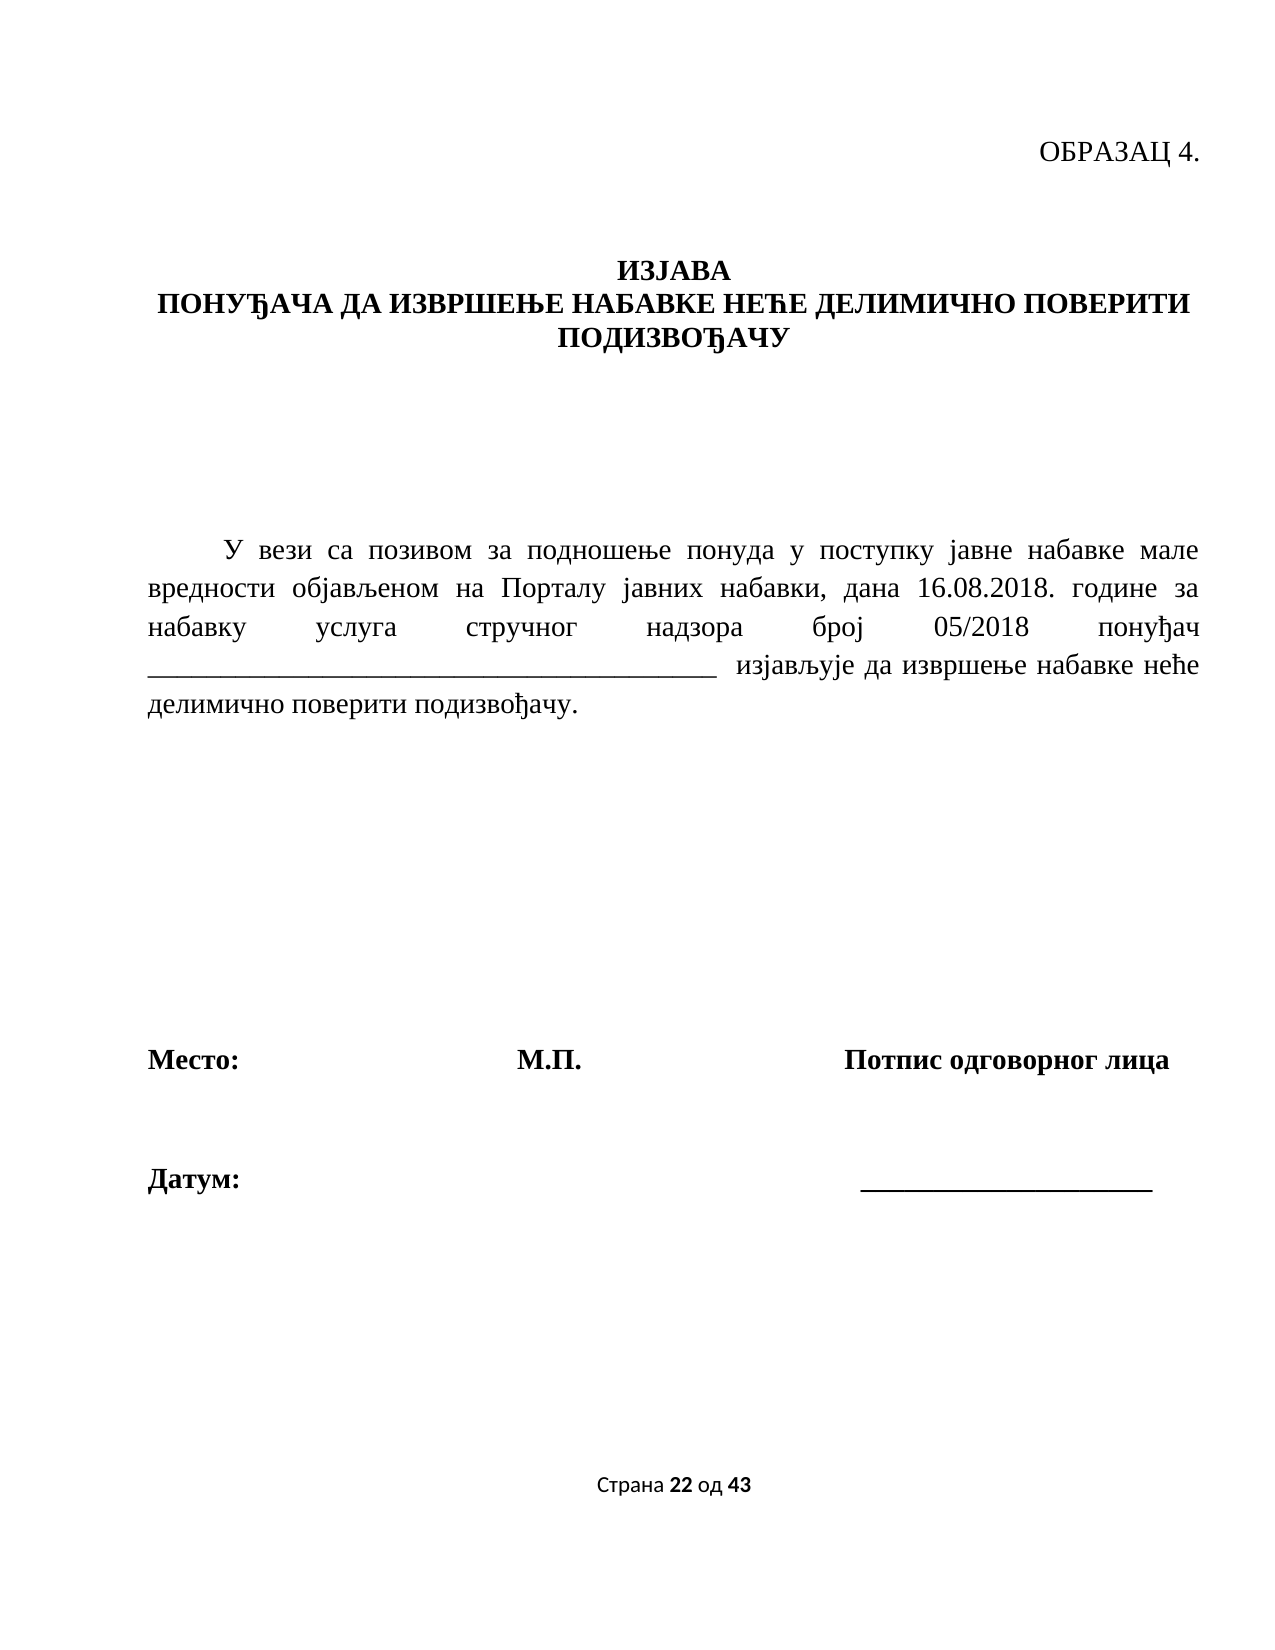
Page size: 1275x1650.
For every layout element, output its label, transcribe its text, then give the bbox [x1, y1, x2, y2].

text ИЗЈАВА [148, 253, 1200, 287]
text ПОНУЂАЧА ДА ИЗВРШЕЊЕ НАБАВКЕ НЕЋЕ ДЕЛИМИЧНО ПОВЕРИТИ ПОДИЗВОЂАЧУ [148, 287, 1200, 354]
text Место: М.П. Потпис одговорног лица [148, 1042, 1200, 1076]
text ОБРАЗАЦ 4. [223, 134, 1200, 168]
text У вези са позивом за подношење понуда у поступку јавне набавке мале вредности објављеном на Порталу јавних набавки, дана 16.08.2018. године за набавку услуга стручног надзора број 05/2018 понуђач _______________________________________ изјављује да извршење набавке неће делимично поверити подизвођачу. [148, 532, 1200, 719]
text Датум: ____________________ [148, 1161, 1200, 1194]
